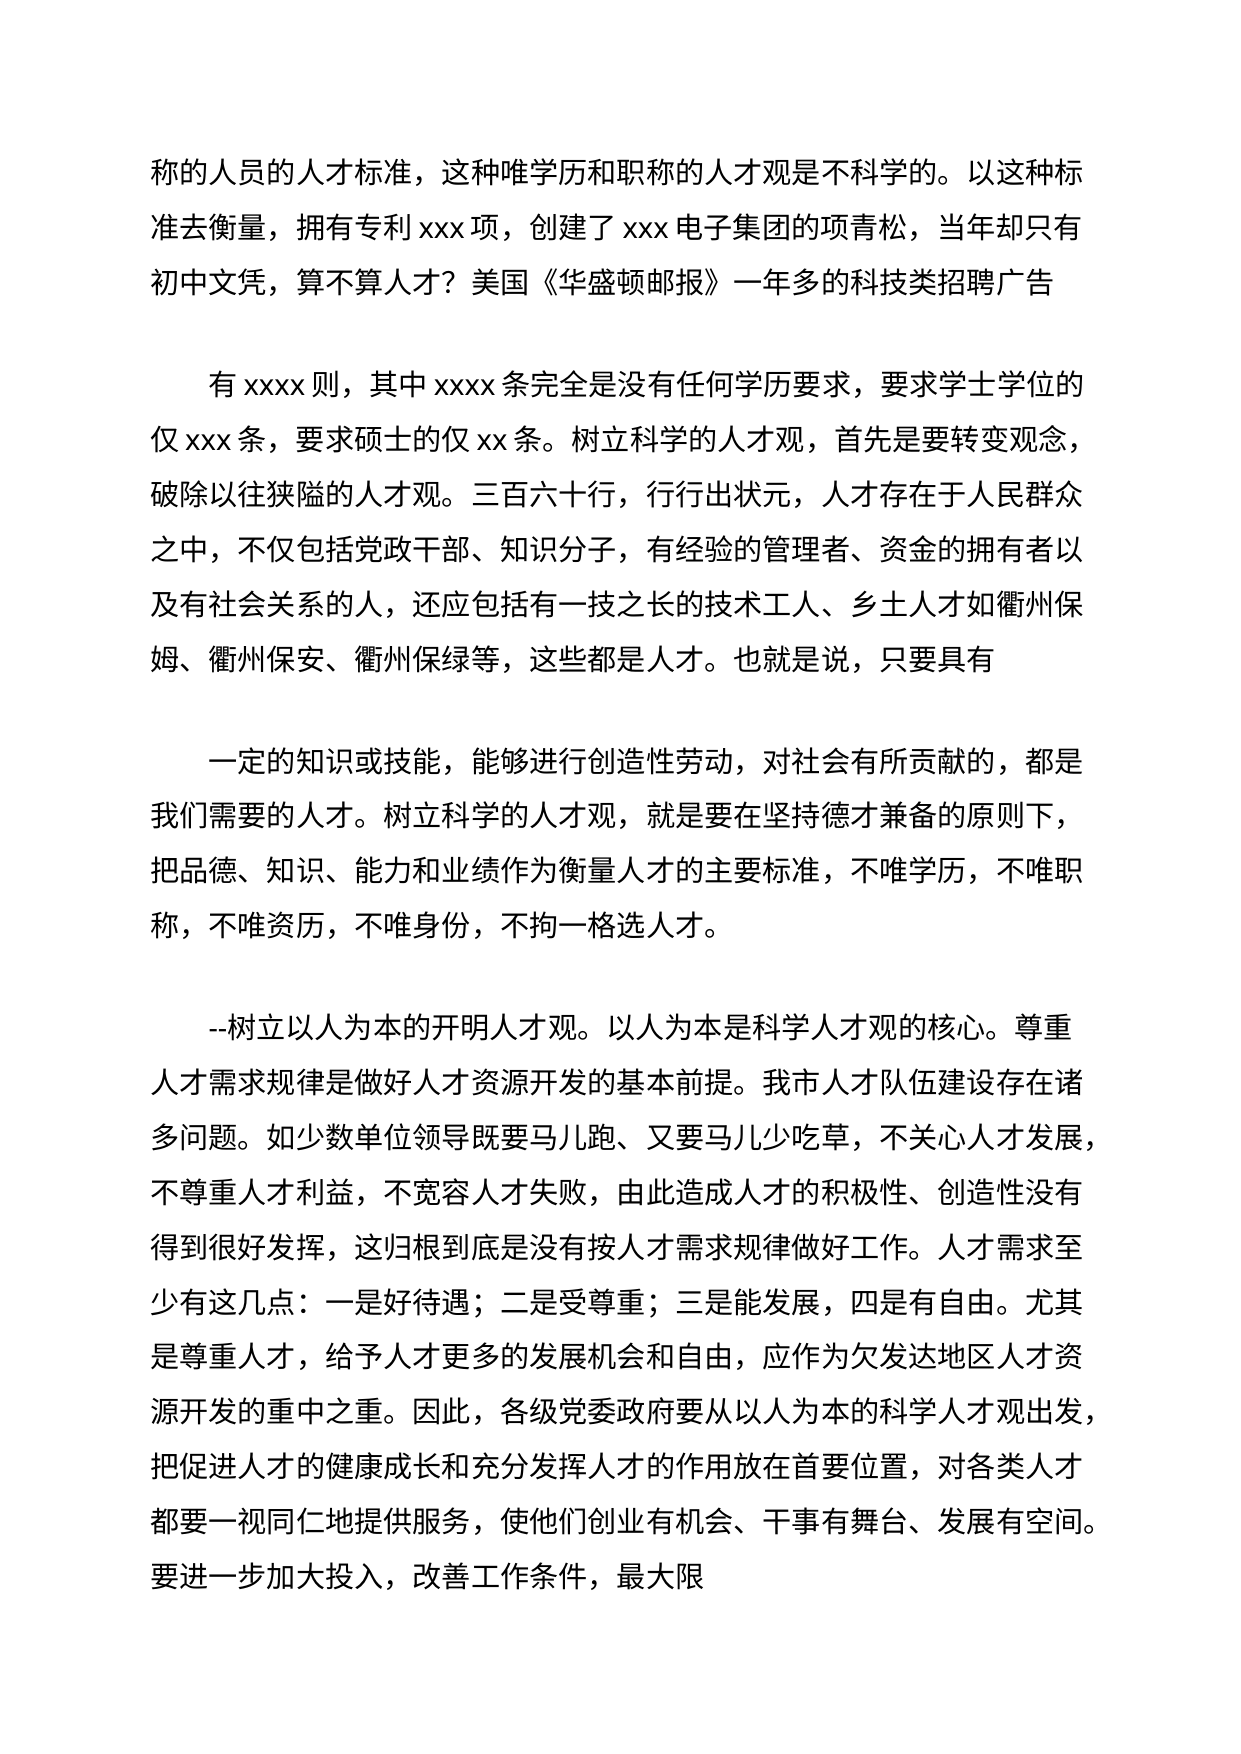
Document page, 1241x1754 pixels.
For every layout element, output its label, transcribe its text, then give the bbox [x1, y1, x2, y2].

text 一定的知识或技能，能够进行创造性劳动，对社会有所贡献的，都是我们需要的人才。树立科学的人才观，就是要在坚持德才兼备的原则下，把品德、知识、能力和业绩作为衡量人才的主要标准，不唯学历，不唯职称，不唯资历，不唯身份，不拘一格选人才。 [150, 738, 1090, 945]
text 有xxxx则，其中xxxx条完全是没有任何学历要求，要求学士学位的仅xxx条，要求硕士的仅xx条。树立科学的人才观，首先是要转变观念，破除以往狭隘的人才观。三百六十行，行行出状元，人才存在于人民群众之中，不仅包括党政干部、知识分子，有经验的管理者、资金的拥有者以及有社会关系的人，还应包括有一技之长的技术工人、乡土人才如衢州保姆、衢州保安、衢州保绿等，这些都是人才。也就是说，只要具有 [150, 362, 1090, 679]
text --树立以人为本的开明人才观。以人为本是科学人才观的核心。尊重人才需求规律是做好人才资源开发的基本前提。我市人才队伍建设存在诸多问题。如少数单位领导既要马儿跑、又要马儿少吃草，不关心人才发展，不尊重人才利益，不宽容人才失败，由此造成人才的积极性、创造性没有得到很好发挥，这归根到底是没有按人才需求规律做好工作。人才需求至少有这几点：一是好待遇；二是受尊重；三是能发展，四是有自由。尤其是尊重人才，给予人才更多的发展机会和自由，应作为欠发达地区人才资源开发的重中之重。因此，各级党委政府要从以人为本的科学人才观出发，把促进人才的健康成长和充分发挥人才的作用放在首要位置，对各类人才都要一视同仁地提供服务，使他们创业有机会、干事有舞台、发展有空间。要进一步加大投入，改善工作条件，最大限 [150, 1004, 1090, 1596]
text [150, 150, 1090, 302]
